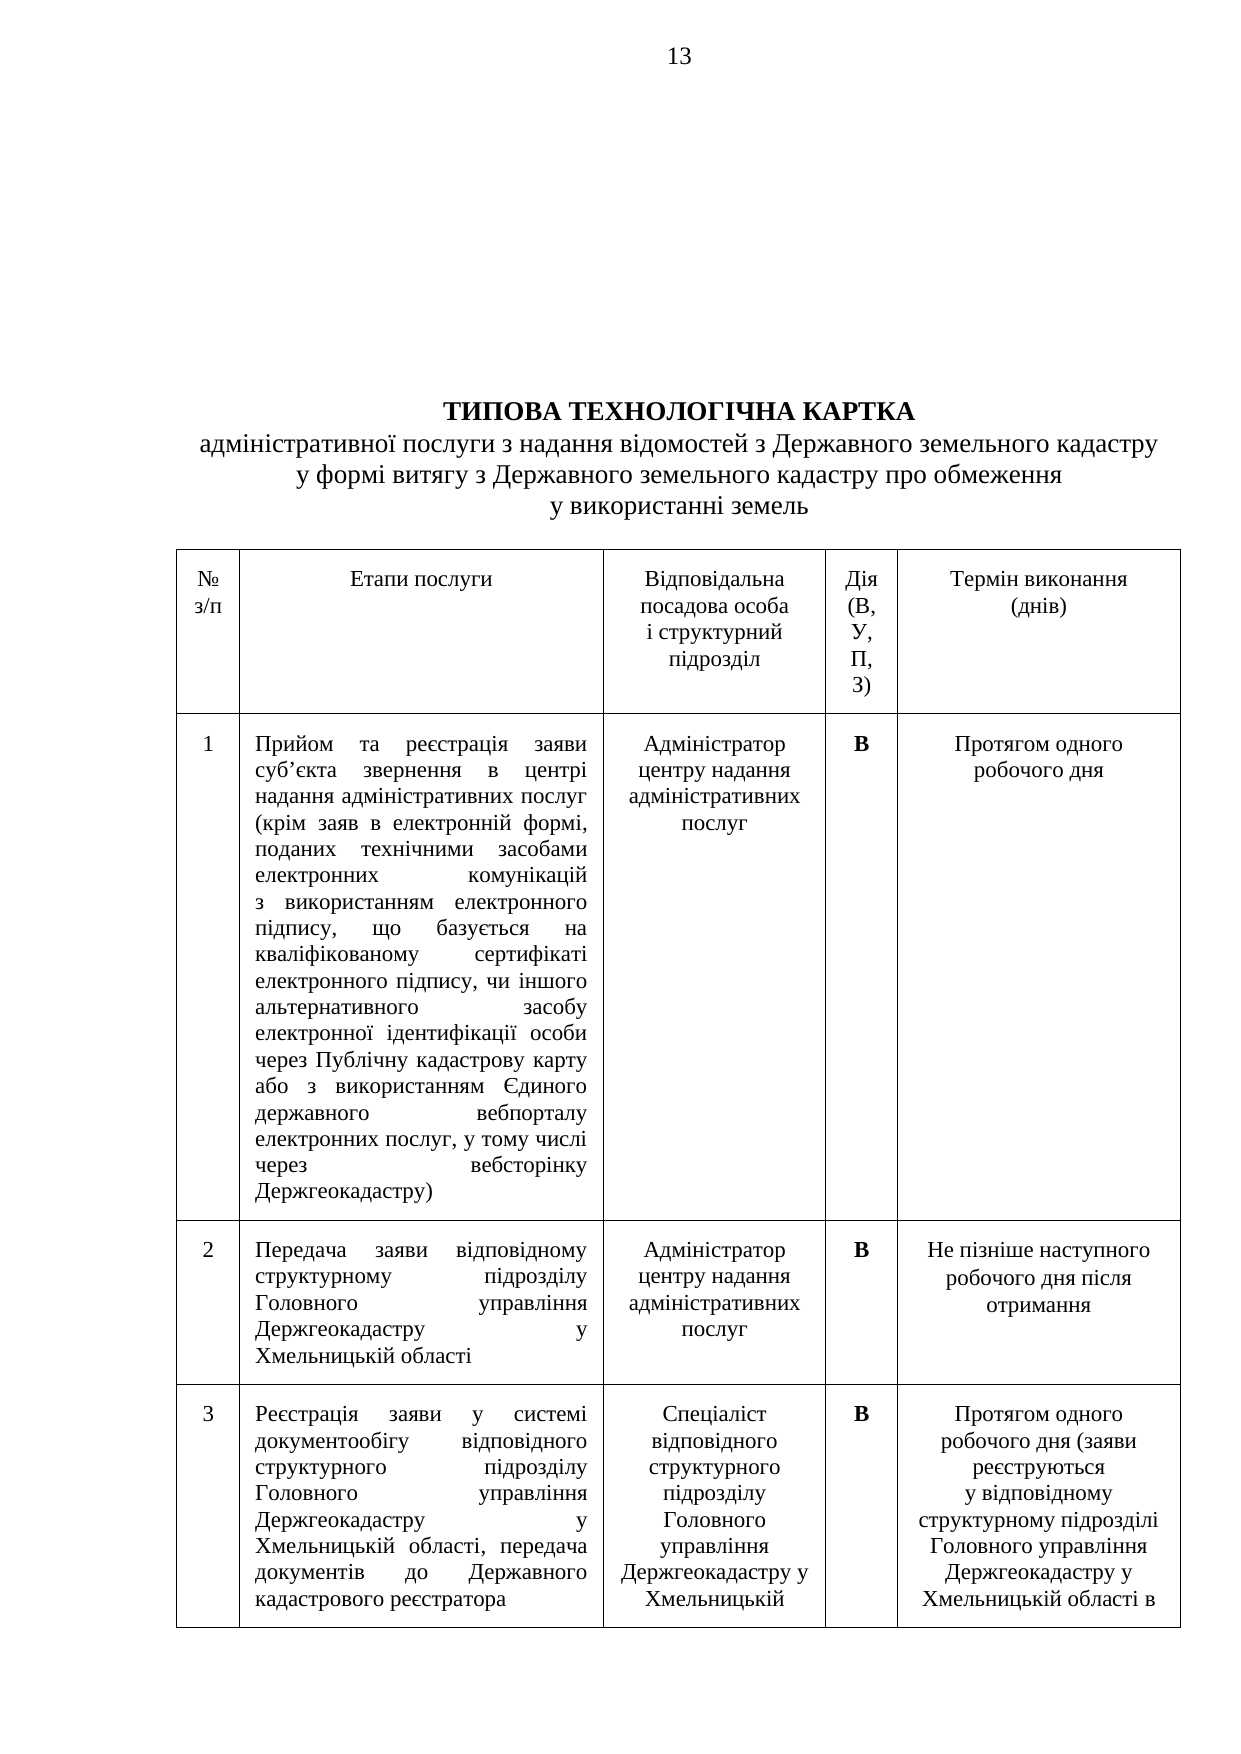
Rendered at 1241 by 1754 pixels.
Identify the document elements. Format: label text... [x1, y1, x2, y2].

table_cell В [826, 1221, 897, 1384]
text у використанні земель [177, 489, 1181, 520]
table_cell Передача заяви відповідному структурному підрозділу Головного управління Держгеокадастру у Хмельницькій області [240, 1221, 603, 1384]
table_cell Протягом одного робочого дня [898, 714, 1180, 1219]
table_header Дія (В, У, П, З) [826, 550, 897, 713]
text у формі витягу з Державного земельного кадастру про обмеження [177, 458, 1181, 489]
table_header № з/п [177, 550, 239, 713]
text адміністративної послуги з надання відомостей з Державного земельного кадастру [177, 427, 1181, 458]
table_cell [240, 1385, 603, 1627]
table_cell Адміністратор центру надання адміністративних послуг [604, 714, 825, 1219]
table_cell 1 [177, 714, 239, 1219]
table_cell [604, 1385, 825, 1627]
table_cell Адміністратор центру надання адміністративних послуг [604, 1221, 825, 1384]
table_cell Прийом та реєстрація заяви суб’єкта звернення в центрі надання адміністративних послуг (крім заяв в електронній формі, поданих технічними засобами електронних комунікацій з використанням електронного підпису, що базується на кваліфікованому сертифікаті електронного підпису, чи іншого альтернативного засобу електронної ідентифікації особи через Публічну кадастрову карту або з використанням Єдиного державного вебпорталу електронних послуг, у тому числі через вебсторінку Держгеокадастру) [240, 714, 603, 1219]
table_header Відповідальна посадова особа і структурний підрозділ [604, 550, 825, 713]
table_cell В [826, 1385, 897, 1627]
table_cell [898, 1385, 1180, 1627]
text ТИПОВА ТЕХНОЛОГІЧНА КАРТКА [177, 390, 1181, 427]
table_header Етапи послуги [240, 550, 603, 713]
table_cell 2 [177, 1221, 239, 1384]
table_header Термін виконання (днів) [898, 550, 1180, 713]
table_cell В [826, 714, 897, 1219]
table_cell 3 [177, 1385, 239, 1627]
table_cell Не пізніше наступного робочого дня після отримання [898, 1221, 1180, 1384]
